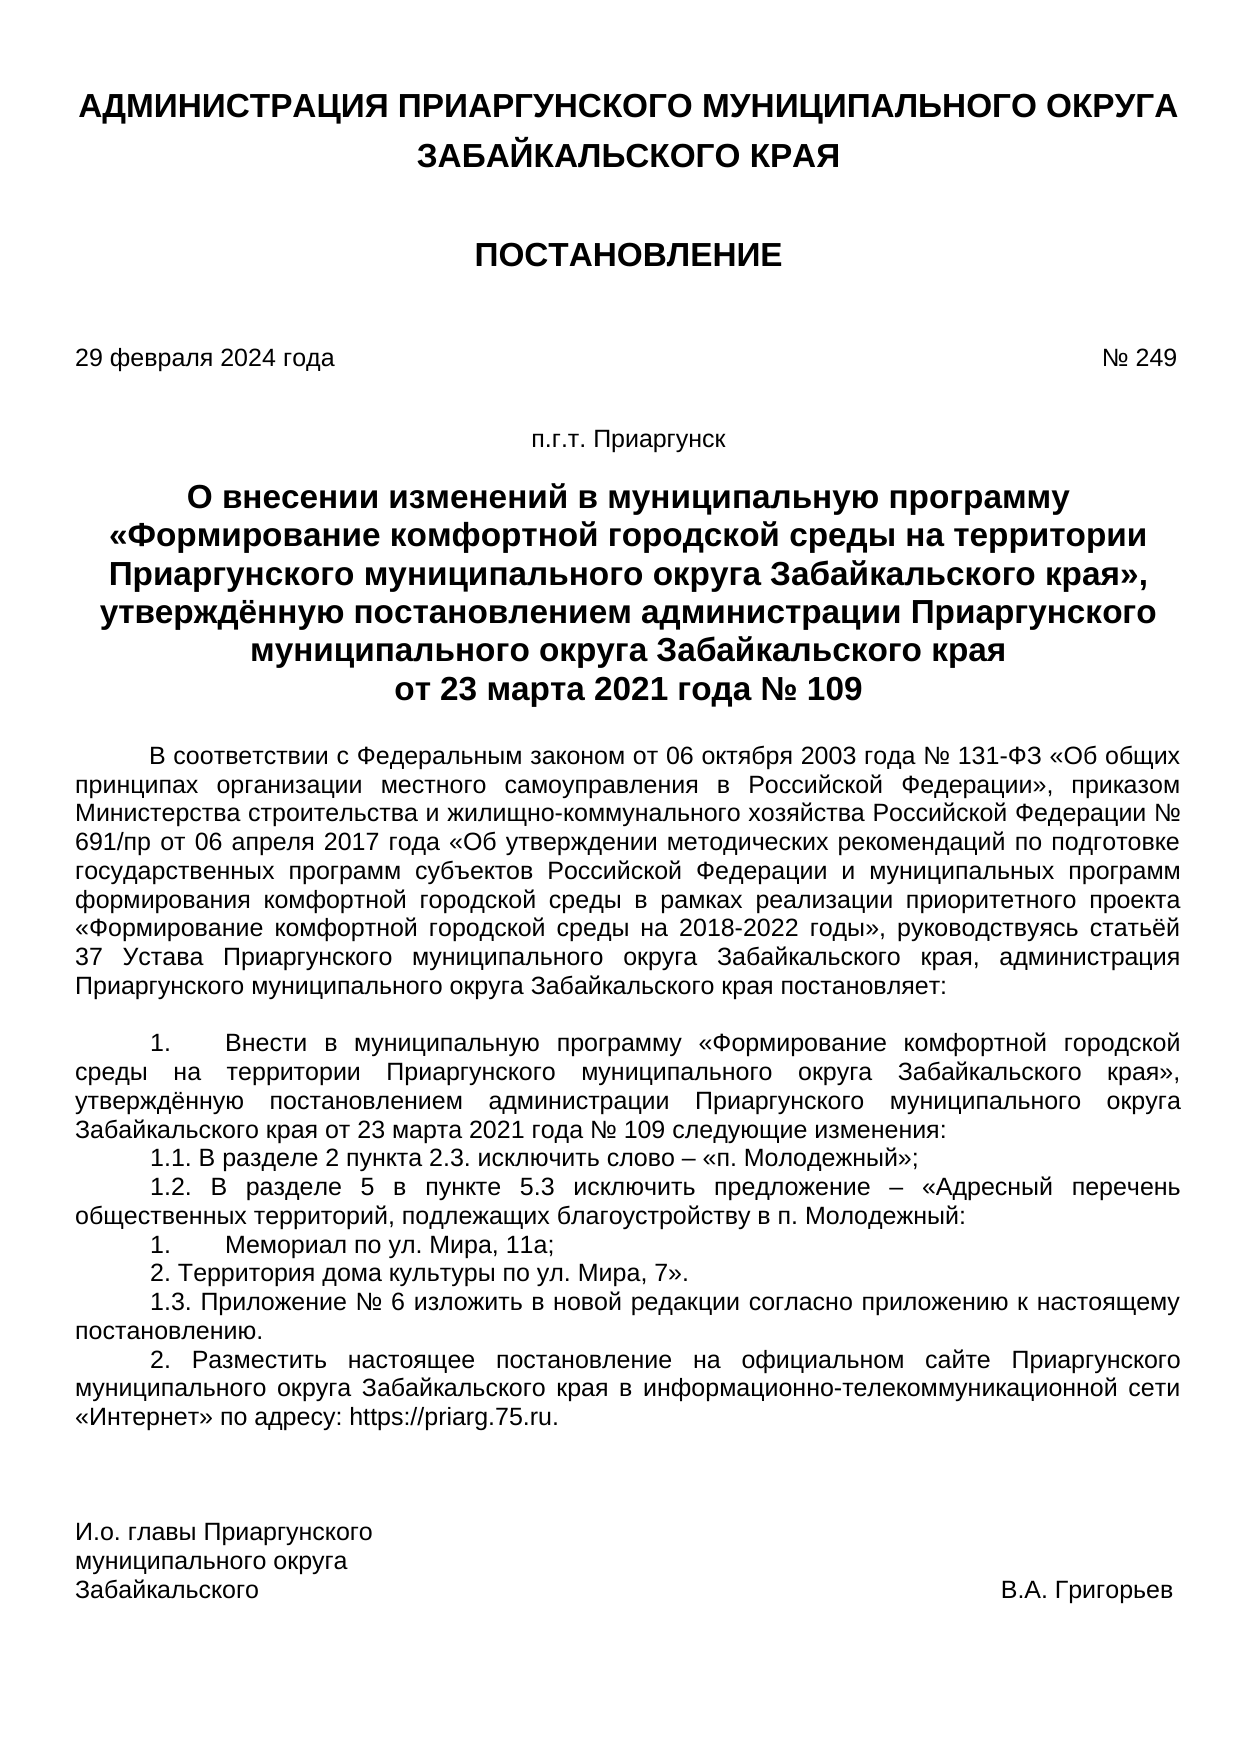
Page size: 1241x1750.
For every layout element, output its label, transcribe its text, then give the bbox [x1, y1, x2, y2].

text п.г.т. Приаргунск [75, 424, 1182, 453]
text 1. Внести в муниципальную программу «Формирование комфортной городской среды на территории Приаргунского муниципального округа Забайкальского края», утверждённую постановлением администрации Приаргунского муниципального округа Забайкальского края от 23 марта 2021 года № 109 следующие изменения: [75, 1028, 1182, 1143]
text О внесении изменений в муниципальную программу «Формирование комфортной городской среды на территории Приаргунского муниципального округа Забайкальского края», утверждённую постановлением администрации Приаргунского муниципального округа Забайкальского края [75, 477, 1182, 669]
text И.о. главы Приаргунского [75, 1517, 1182, 1546]
text 1.2. В разделе 5 в пункте 5.3 исключить предложение – «Адресный перечень общественных территорий, подлежащих благоустройству в п. Молодежный: [75, 1172, 1182, 1229]
text 2. Разместить настоящее постановление на официальном сайте Приаргунского муниципального округа Забайкальского края в информационно-телекоммуникационной сети «Интернет» по адресу: https://priarg.75.ru. [75, 1344, 1182, 1431]
text от 23 марта 2021 года № 109 [75, 669, 1182, 707]
subtitle ЗАБАЙКАЛЬСКОГО КРАЯ [75, 136, 1182, 174]
text 2. Территория дома культуры по ул. Мира, 7». [75, 1258, 1182, 1287]
subtitle АДМИНИСТРАЦИЯ ПРИАРГУНСКОГО МУНИЦИПАЛЬНОГО ОКРУГА [75, 86, 1182, 125]
text 1. Мемориал по ул. Мира, 11а; [75, 1229, 1182, 1258]
text 1.3. Приложение № 6 изложить в новой редакции согласно приложению к настоящему постановлению. [75, 1287, 1182, 1344]
text муниципального округа [75, 1546, 1182, 1574]
text В соответствии с Федеральным законом от 06 октября 2003 года № 131-ФЗ «Об общих принципах организации местного самоуправления в Российской Федерации», приказом Министерства строительства и жилищно-коммунального хозяйства Российской Федерации № 691/пр от 06 апреля 2017 года «Об утверждении методических рекомендаций по подготовке государственных программ субъектов Российской Федерации и муниципальных программ формирования комфортной городской среды в рамках реализации приоритетного проекта «Формирование комфортной городской среды на 2018-2022 годы», руководствуясь статьёй 37 Устава Приаргунского муниципального округа Забайкальского края, администрация Приаргунского муниципального округа Забайкальского края постановляет: [75, 741, 1182, 999]
text 29 февраля 2024 года № 249 [75, 342, 1182, 371]
text 1.1. В разделе 2 пункта 2.3. исключить слово – «п. Молодежный»; [75, 1143, 1182, 1172]
subtitle ПОСТАНОВЛЕНИЕ [75, 235, 1182, 274]
text Забайкальского В.А. Григорьев [75, 1574, 1182, 1603]
